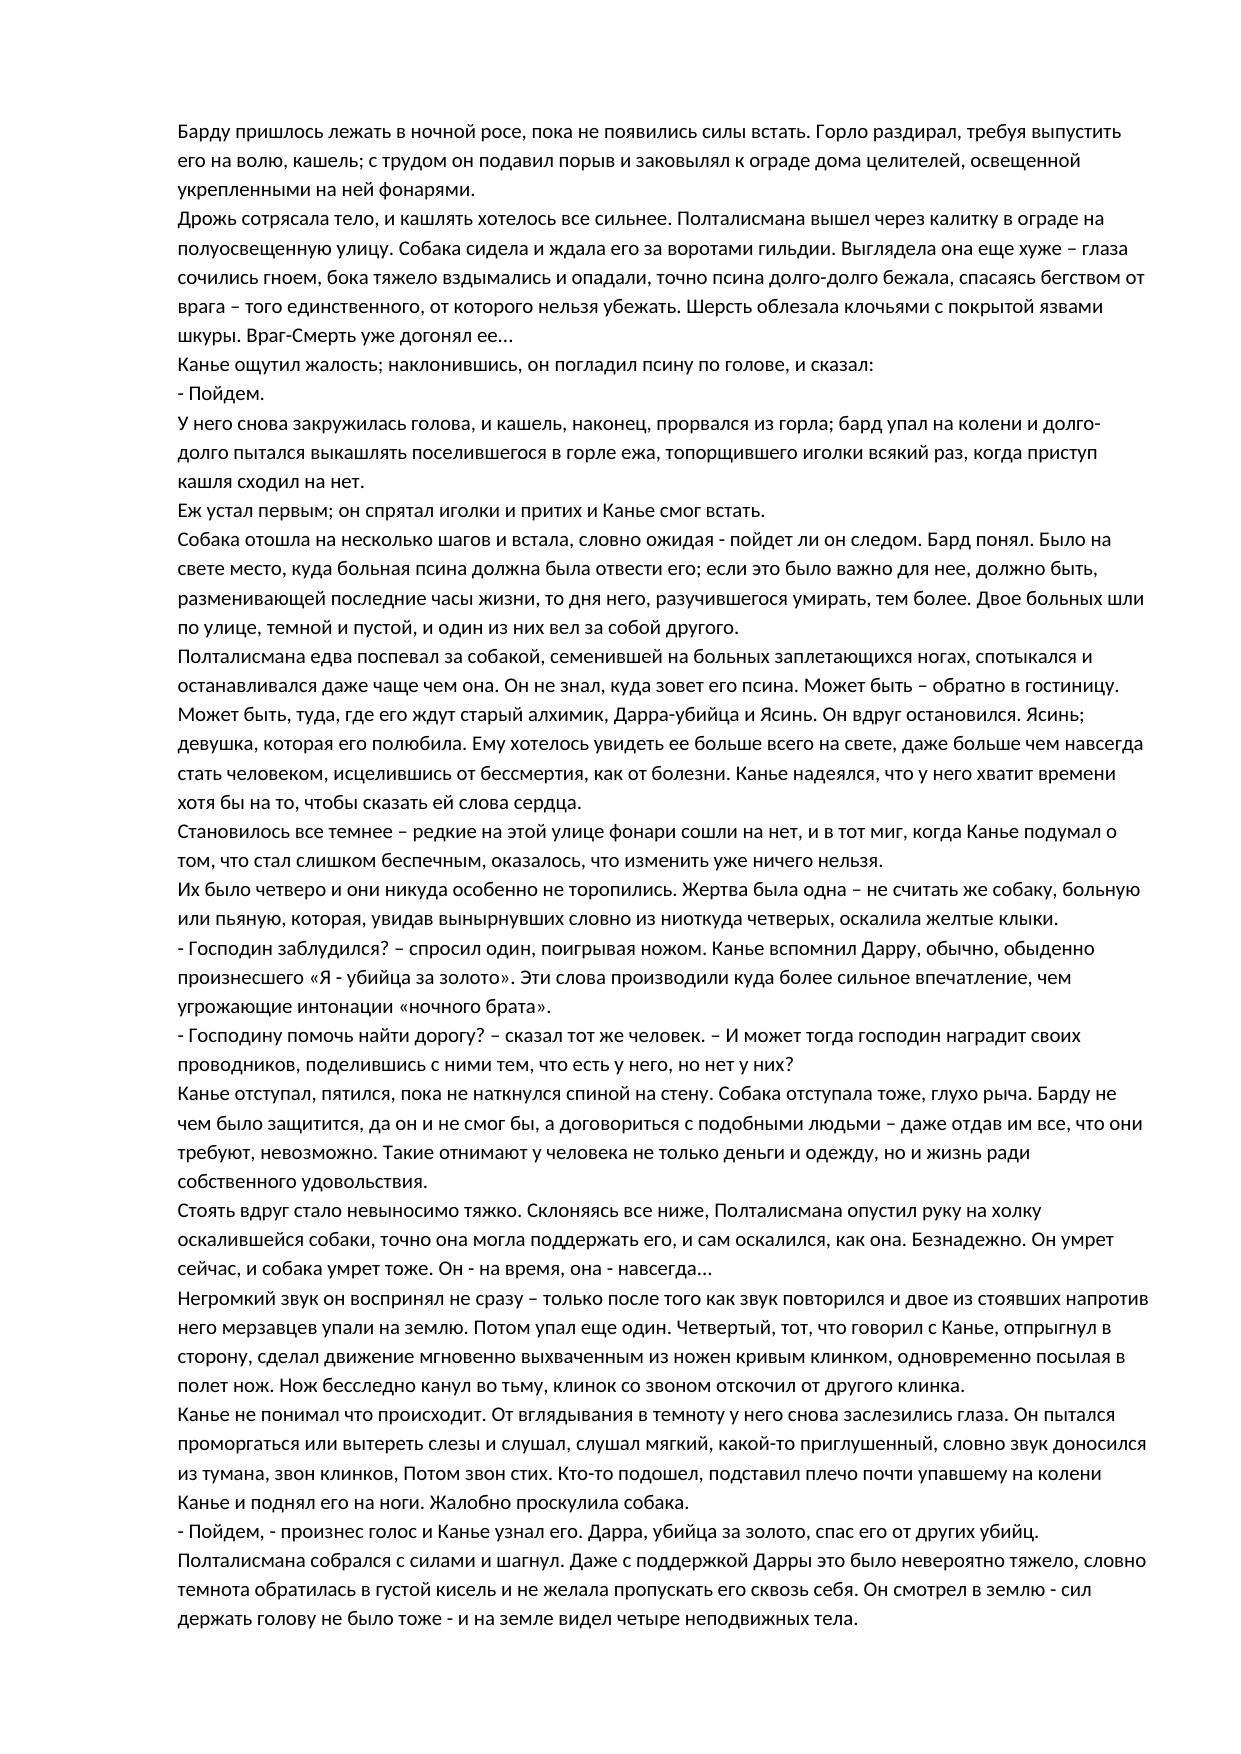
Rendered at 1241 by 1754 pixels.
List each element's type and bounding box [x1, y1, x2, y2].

text [177, 118, 1152, 1631]
